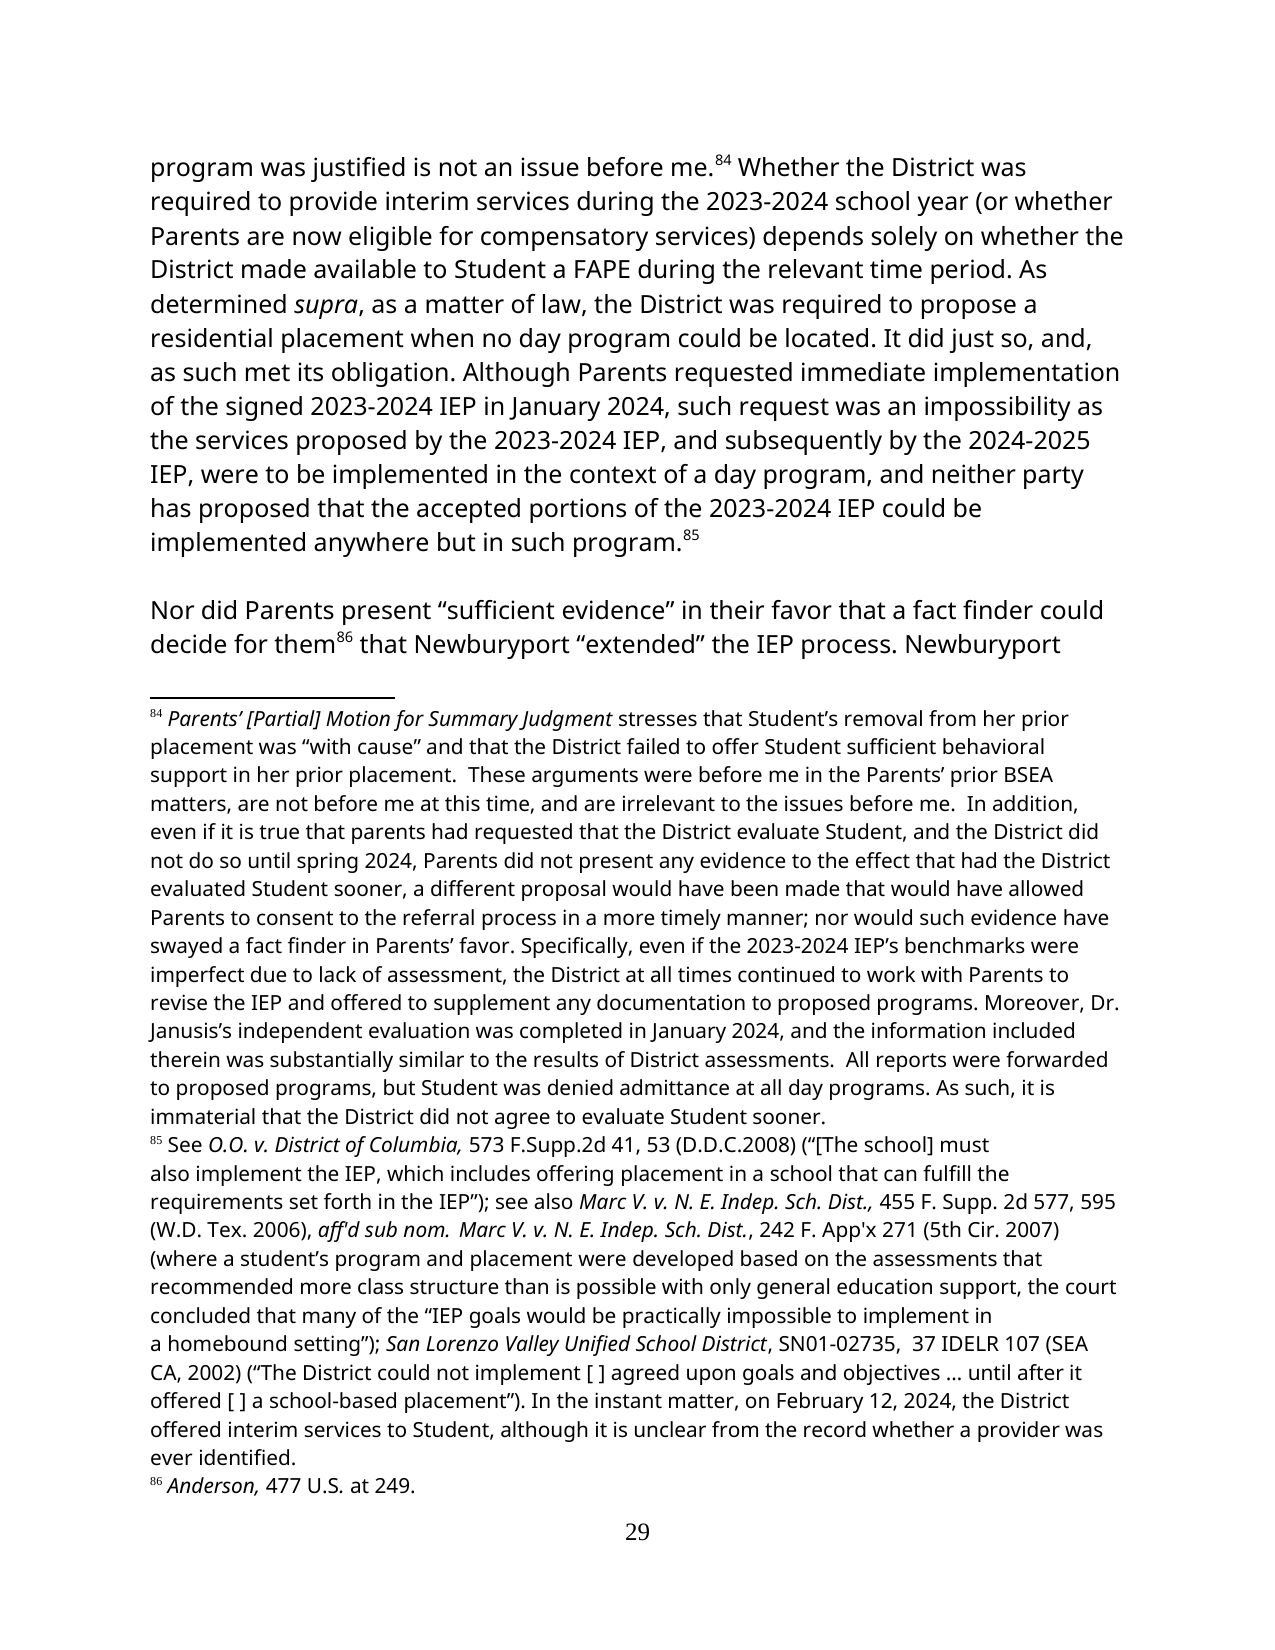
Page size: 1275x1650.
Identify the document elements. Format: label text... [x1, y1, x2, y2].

text Nor did Parents present “sufficient evidence” in their favor that a fact finder could decide for them that Newburyport “extended” the IEP process. Newburyport convened the Team five times during the 2023-2024 school year, making changes to the IEP at Parents’ request and proposing to make referrals at each meeting and via intermittent email communications with Parents throughout the year. To date, Parents have yet to accept in full either the 2023-2024 or 2024-2025 IEPs. The only evidence of delay is by Parents, as they refused to have referrals sent to any potential placements until the end of January 2024. [150, 593, 1125, 661]
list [150, 150, 1125, 559]
